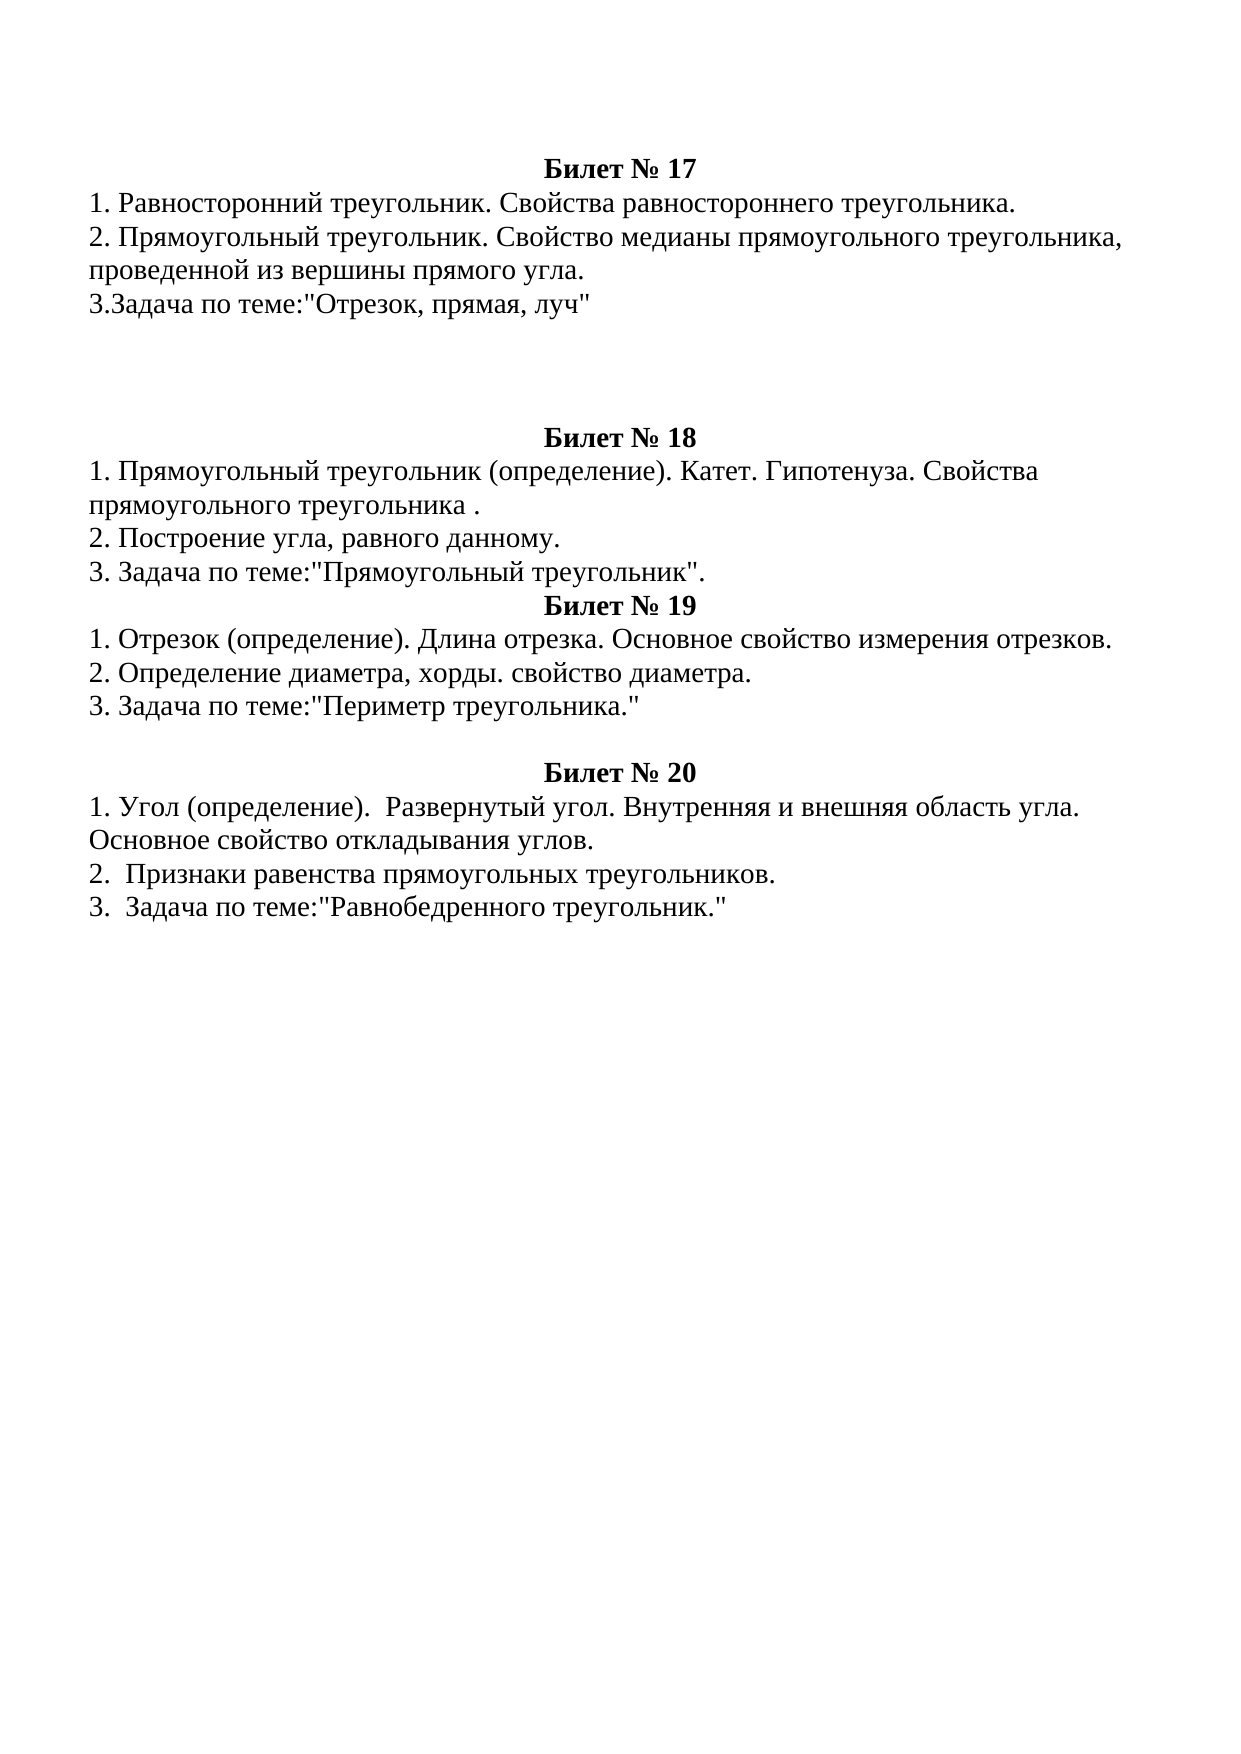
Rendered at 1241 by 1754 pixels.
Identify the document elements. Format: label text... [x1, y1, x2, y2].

text 2. Прямоугольный треугольник. Свойство медианы прямоугольного треугольника, проведенной из вершины прямого угла. [89, 219, 1152, 286]
text Билет № 20 [89, 755, 1152, 789]
text 2. Определение диаметра, хорды. свойство диаметра. [89, 655, 1152, 688]
text 1. Равносторонний треугольник. Свойства равностороннего треугольника. [89, 185, 1152, 219]
text 1. Прямоугольный треугольник (определение). Катет. Гипотенуза. Свойства прямоугольного треугольника . [89, 453, 1152, 521]
text 1. Угол (определение). Развернутый угол. Внутренняя и внешняя область угла. Основное свойство откладывания углов. [89, 789, 1152, 856]
text 2. Построение угла, равного данному. [89, 521, 1152, 554]
text 3. Задача по теме:"Периметр треугольника." [89, 688, 1152, 722]
text Билет № 19 [89, 588, 1152, 621]
text Билет № 18 [89, 420, 1152, 453]
text 2. Признаки равенства прямоугольных треугольников. [89, 856, 1152, 889]
text Билет № 17 [89, 152, 1152, 185]
text 3.Задача по теме:"Отрезок, прямая, луч" [89, 286, 1152, 319]
text 1. Отрезок (определение). Длина отрезка. Основное свойство измерения отрезков. [89, 621, 1152, 655]
text 3. Задача по теме:"Равнобедренного треугольник." [89, 889, 1152, 923]
text 3. Задача по теме:"Прямоугольный треугольник". [89, 554, 1152, 588]
